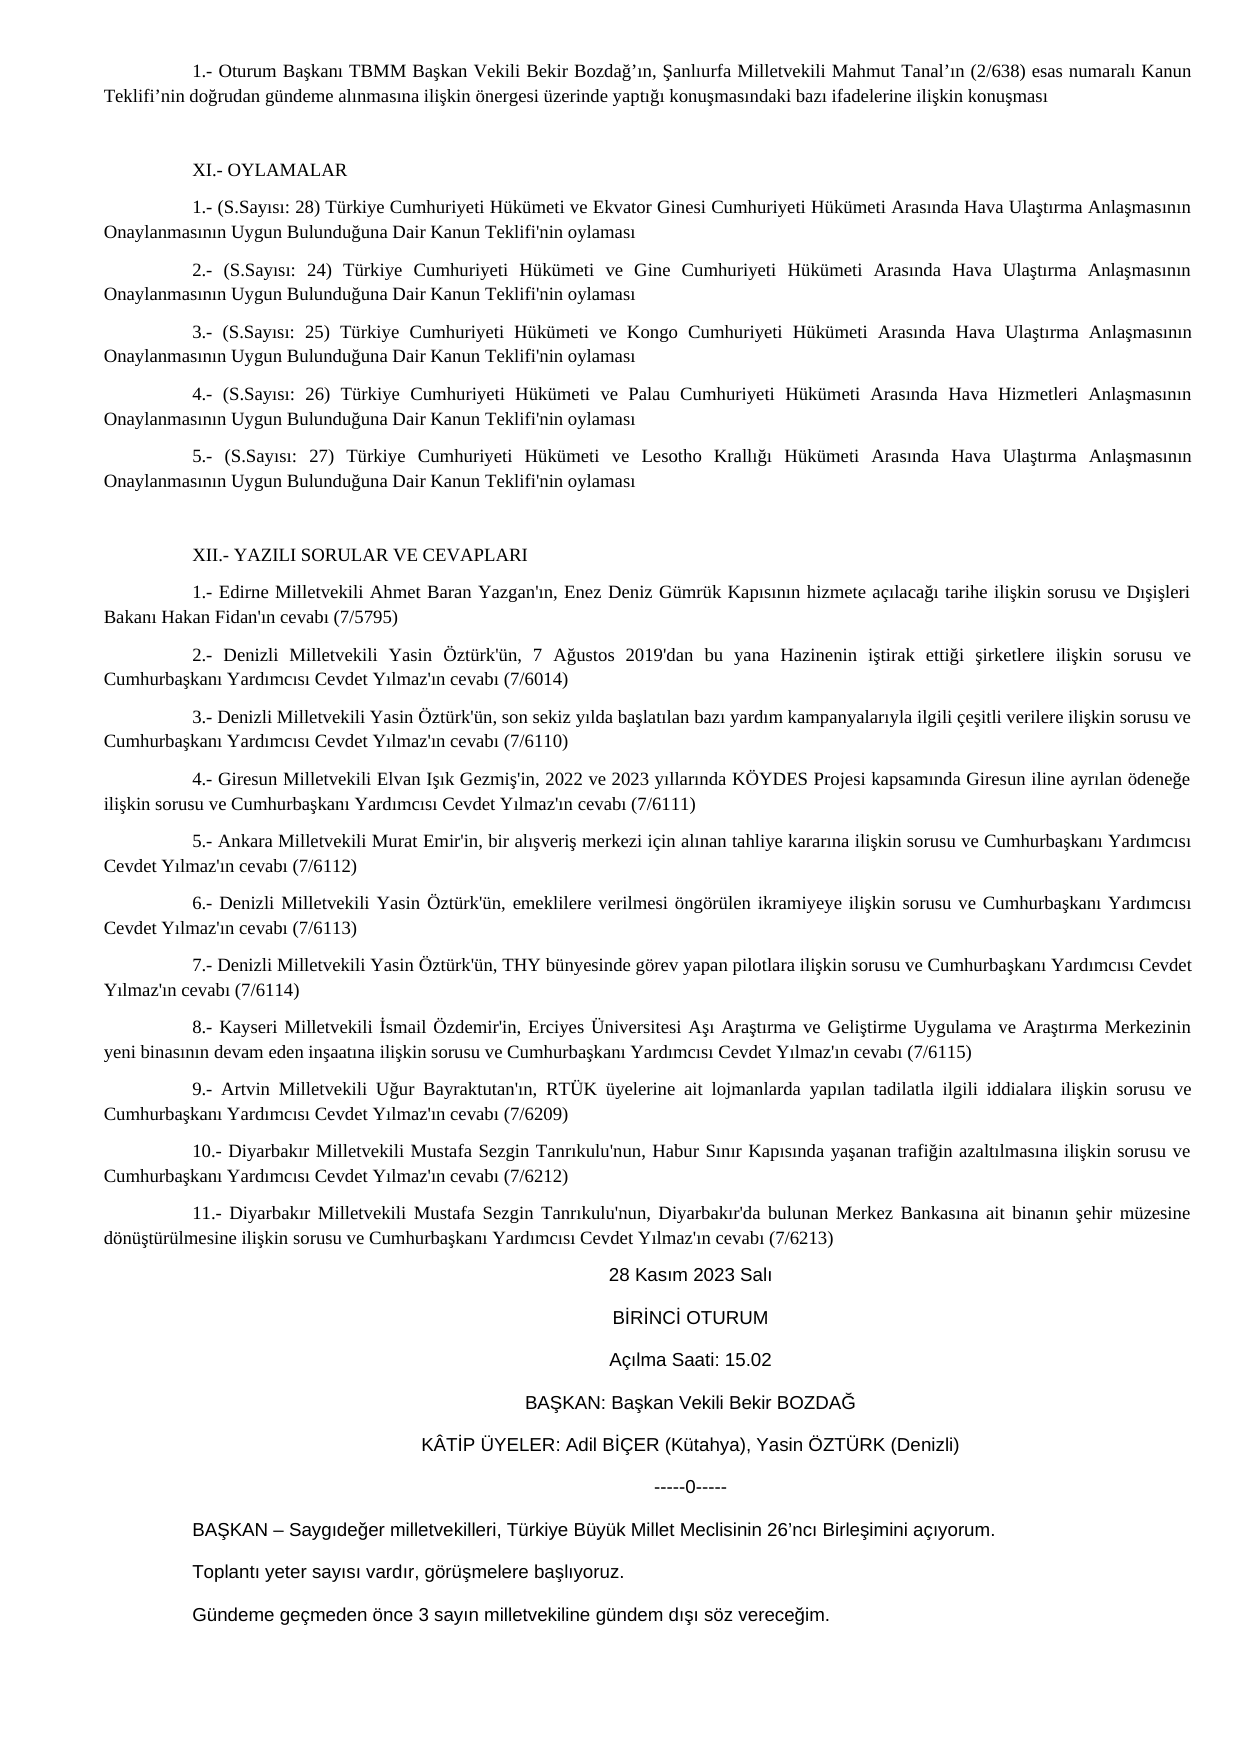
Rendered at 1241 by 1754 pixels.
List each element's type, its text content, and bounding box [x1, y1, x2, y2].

text Toplantı yeter sayısı vardır, görüşmelere başlıyoruz. [108, 1561, 1189, 1583]
text Gündeme geçmeden önce 3 sayın milletvekiline gündem dışı söz vereceğim. [108, 1603, 1189, 1625]
text XII.- YAZILI SORULAR VE CEVAPLARI [103, 544, 1193, 566]
text 8.- Kayseri Milletvekili İsmail Özdemir'in, Erciyes Üniversitesi Aşı Araştırma ve Geliştirme Uygulama ve Araştırma Merkezinin yeni binasının devam eden inşaatına ilişkin sorusu ve Cumhurbaşkanı Yardımcısı Cevdet Yılmaz'ın cevabı (7/6115) [103, 1016, 1193, 1062]
text 4.- Giresun Milletvekili Elvan Işık Gezmiş'in, 2022 ve 2023 yıllarında KÖYDES Projesi kapsamında Giresun iline ayrılan ödeneğe ilişkin sorusu ve Cumhurbaşkanı Yardımcısı Cevdet Yılmaz'ın cevabı (7/6111) [103, 768, 1193, 814]
text BİRİNCİ OTURUM [108, 1307, 1189, 1328]
text 4.- (S.Sayısı: 26) Türkiye Cumhuriyeti Hükümeti ve Palau Cumhuriyeti Hükümeti Arasında Hava Hizmetleri Anlaşmasının Onaylanmasının Uygun Bulunduğuna Dair Kanun Teklifi'nin oylaması [103, 383, 1193, 429]
text 11.- Diyarbakır Milletvekili Mustafa Sezgin Tanrıkulu'nun, Diyarbakır'da bulunan Merkez Bankasına ait binanın şehir müzesine dönüştürülmesine ilişkin sorusu ve Cumhurbaşkanı Yardımcısı Cevdet Yılmaz'ın cevabı (7/6213) [103, 1202, 1193, 1248]
text 10.- Diyarbakır Milletvekili Mustafa Sezgin Tanrıkulu'nun, Habur Sınır Kapısında yaşanan trafiğin azaltılmasına ilişkin sorusu ve Cumhurbaşkanı Yardımcısı Cevdet Yılmaz'ın cevabı (7/6212) [103, 1140, 1193, 1186]
text BAŞKAN – Saygıdeğer milletvekilleri, Türkiye Büyük Millet Meclisinin 26’ncı Birleşimini açıyorum. [108, 1519, 1189, 1540]
text KÂTİP ÜYELER: Adil BİÇER (Kütahya), Yasin ÖZTÜRK (Denizli) [108, 1434, 1189, 1455]
text 6.- Denizli Milletvekili Yasin Öztürk'ün, emeklilere verilmesi öngörülen ikramiyeye ilişkin sorusu ve Cumhurbaşkanı Yardımcısı Cevdet Yılmaz'ın cevabı (7/6113) [103, 892, 1193, 938]
text 7.- Denizli Milletvekili Yasin Öztürk'ün, THY bünyesinde görev yapan pilotlara ilişkin sorusu ve Cumhurbaşkanı Yardımcısı Cevdet Yılmaz'ın cevabı (7/6114) [103, 954, 1193, 1000]
text Açılma Saati: 15.02 [108, 1349, 1189, 1371]
text 3.- (S.Sayısı: 25) Türkiye Cumhuriyeti Hükümeti ve Kongo Cumhuriyeti Hükümeti Arasında Hava Ulaştırma Anlaşmasının Onaylanmasının Uygun Bulunduğuna Dair Kanun Teklifi'nin oylaması [103, 321, 1193, 367]
text 1.- (S.Sayısı: 28) Türkiye Cumhuriyeti Hükümeti ve Ekvator Ginesi Cumhuriyeti Hükümeti Arasında Hava Ulaştırma Anlaşmasının Onaylanmasının Uygun Bulunduğuna Dair Kanun Teklifi'nin oylaması [103, 196, 1193, 243]
text 28 Kasım 2023 Salı [108, 1264, 1189, 1286]
text 9.- Artvin Milletvekili Uğur Bayraktutan'ın, RTÜK üyelerine ait lojmanlarda yapılan tadilatla ilgili iddialara ilişkin sorusu ve Cumhurbaşkanı Yardımcısı Cevdet Yılmaz'ın cevabı (7/6209) [103, 1078, 1193, 1124]
text 1.- Edirne Milletvekili Ahmet Baran Yazgan'ın, Enez Deniz Gümrük Kapısının hizmete açılacağı tarihe ilişkin sorusu ve Dışişleri Bakanı Hakan Fidan'ın cevabı (7/5795) [103, 581, 1193, 628]
text XI.- OYLAMALAR [103, 159, 1193, 181]
text -----0----- [108, 1476, 1189, 1498]
text 5.- Ankara Milletvekili Murat Emir'in, bir alışveriş merkezi için alınan tahliye kararına ilişkin sorusu ve Cumhurbaşkanı Yardımcısı Cevdet Yılmaz'ın cevabı (7/6112) [103, 830, 1193, 876]
text 2.- (S.Sayısı: 24) Türkiye Cumhuriyeti Hükümeti ve Gine Cumhuriyeti Hükümeti Arasında Hava Ulaştırma Anlaşmasının Onaylanmasının Uygun Bulunduğuna Dair Kanun Teklifi'nin oylaması [103, 258, 1193, 305]
text 1.- Oturum Başkanı TBMM Başkan Vekili Bekir Bozdağ’ın, Şanlıurfa Milletvekili Mahmut Tanal’ın (2/638) esas numaralı Kanun Teklifi’nin doğrudan gündeme alınmasına ilişkin önergesi üzerinde yaptığı konuşmasındaki bazı ifadelerine ilişkin konuşması [103, 60, 1193, 106]
text 3.- Denizli Milletvekili Yasin Öztürk'ün, son sekiz yılda başlatılan bazı yardım kampanyalarıyla ilgili çeşitli verilere ilişkin sorusu ve Cumhurbaşkanı Yardımcısı Cevdet Yılmaz'ın cevabı (7/6110) [103, 706, 1193, 752]
text 2.- Denizli Milletvekili Yasin Öztürk'ün, 7 Ağustos 2019'dan bu yana Hazinenin iştirak ettiği şirketlere ilişkin sorusu ve Cumhurbaşkanı Yardımcısı Cevdet Yılmaz'ın cevabı (7/6014) [103, 643, 1193, 690]
text 5.- (S.Sayısı: 27) Türkiye Cumhuriyeti Hükümeti ve Lesotho Krallığı Hükümeti Arasında Hava Ulaştırma Anlaşmasının Onaylanmasının Uygun Bulunduğuna Dair Kanun Teklifi'nin oylaması [103, 445, 1193, 491]
text BAŞKAN: Başkan Vekili Bekir BOZDAĞ [108, 1391, 1189, 1413]
